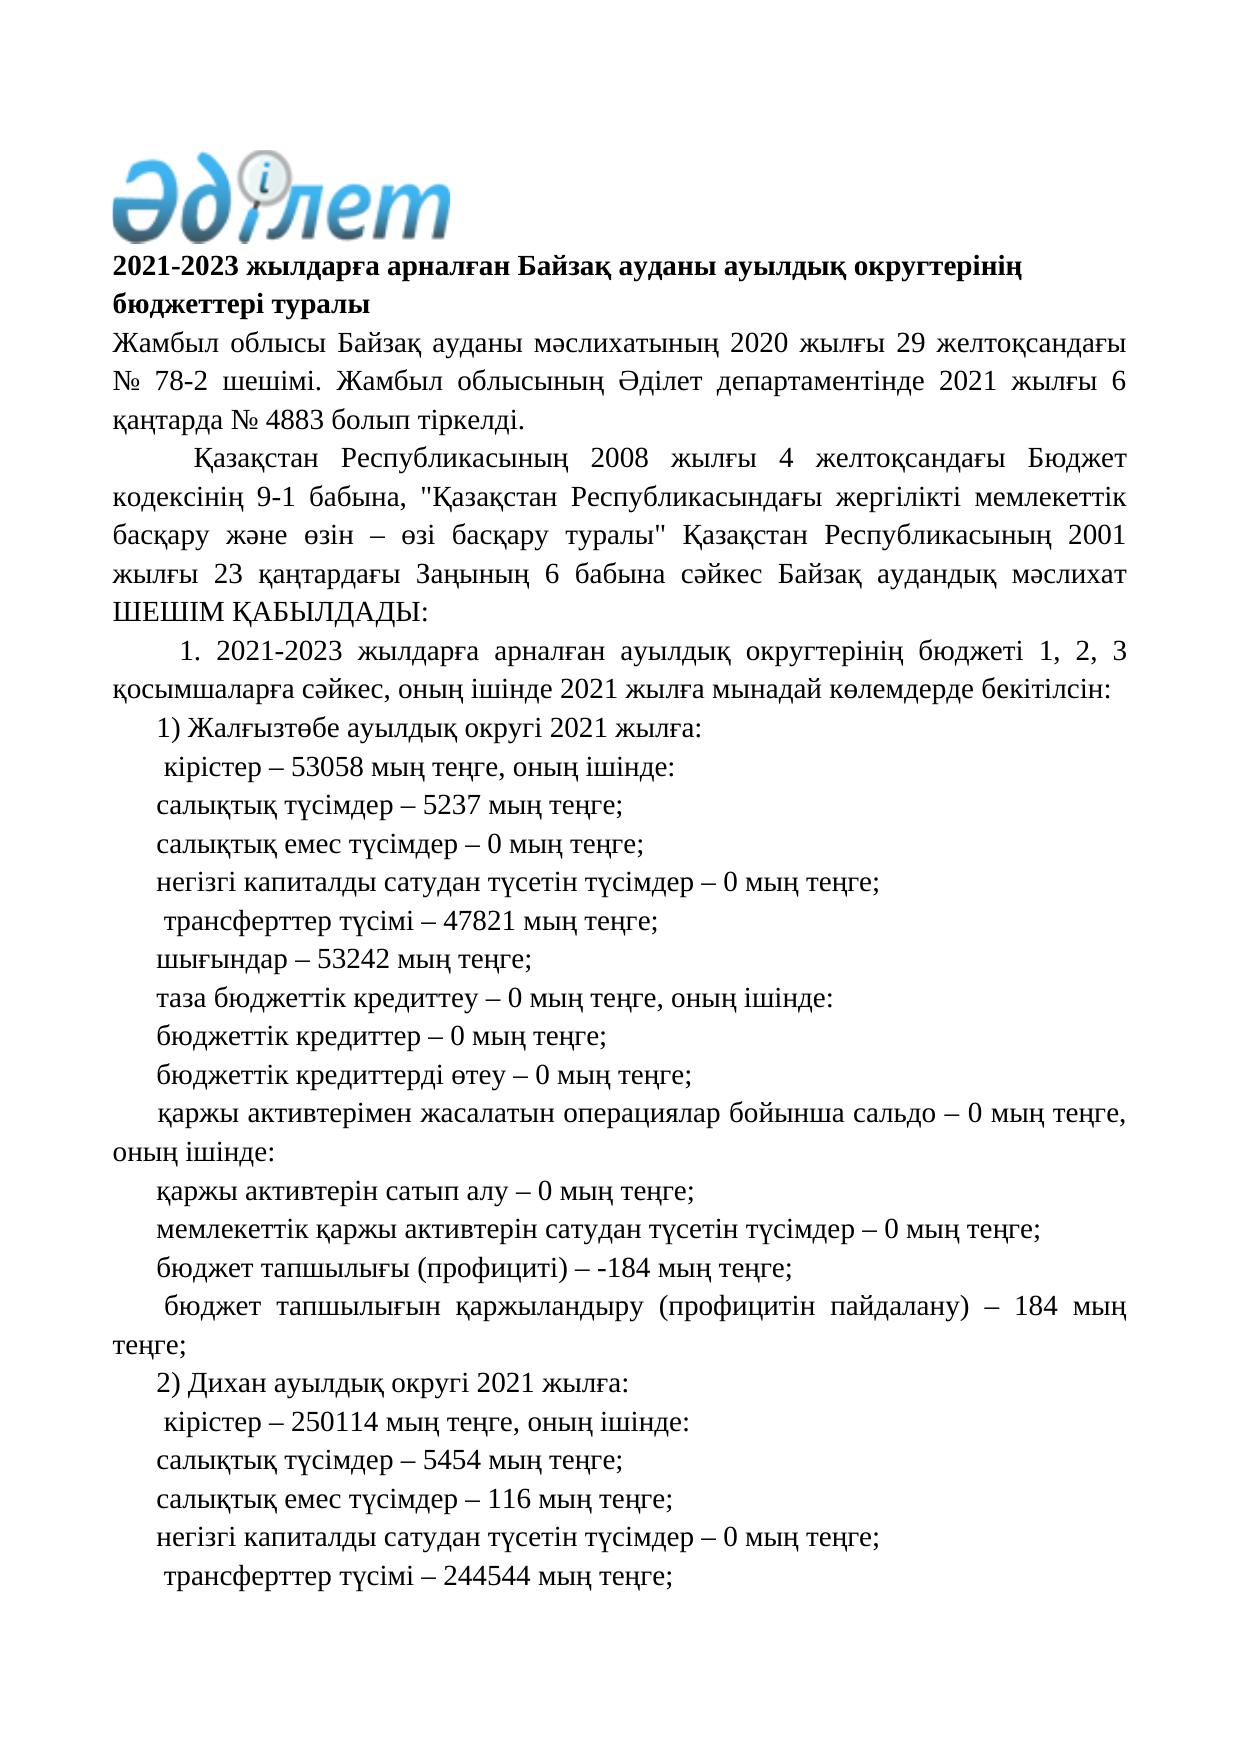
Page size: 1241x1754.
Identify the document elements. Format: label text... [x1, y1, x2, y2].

text салықтық емес түсімдер – 0 мың теңге; [112, 826, 1128, 859]
text трансферттер түсімі – 244544 мың теңге; [112, 1558, 1128, 1592]
text бюджеттік кредиттерді өтеу – 0 мың теңге; [112, 1057, 1128, 1091]
text қаржы активтерін сатып алу – 0 мың теңге; [112, 1173, 1128, 1206]
text шығындар – 53242 мың теңге; [112, 941, 1128, 975]
text 1. 2021-2023 жылдарға арналған ауылдық округтерінің бюджеті 1, 2, 3 қосымшаларға сәйкес, оның ішінде 2021 жылға мынадай көлемдерде бекітілсін: [112, 633, 1128, 705]
text Қазақстан Республикасының 2008 жылғы 4 желтоқсандағы Бюджет кодексінің 9-1 бабына, "Қазақстан Республикасындағы жергілікті мемлекеттік басқару және өзін – өзі басқару туралы" Қазақстан Республикасының 2001 жылғы 23 қаңтардағы Заңының 6 бабына сәйкес Байзақ аудандық мәслихат ШЕШІМ ҚАБЫЛДАДЫ: [112, 440, 1128, 628]
text 1) Жалғызтөбе ауылдық округі 2021 жылға: [112, 710, 1128, 744]
text салықтық түсімдер – 5454 мың теңге; [112, 1442, 1128, 1476]
picture [112, 150, 451, 244]
text бюджет тапшылығын қаржыландыру (профицитін пайдалану) – 184 мың теңге; [112, 1288, 1128, 1360]
text 2) Дихан ауылдық округі 2021 жылға: [112, 1365, 1128, 1399]
text кірістер – 250114 мың теңге, оның ішінде: [112, 1404, 1128, 1437]
text негізгі капиталды сатудан түсетін түсімдер – 0 мың теңге; [112, 1519, 1128, 1553]
text негізгі капиталды сатудан түсетін түсімдер – 0 мың теңге; [112, 864, 1128, 898]
text мемлекеттік қаржы активтерін сатудан түсетін түсімдер – 0 мың теңге; [112, 1211, 1128, 1245]
text қаржы активтерімен жасалатын операциялар бойынша сальдо – 0 мың теңге, оның ішінде: [112, 1096, 1128, 1168]
text бюджет тапшылығы (профициті) – -184 мың теңге; [112, 1250, 1128, 1283]
text салықтық емес түсімдер – 116 мың теңге; [112, 1481, 1128, 1514]
text таза бюджеттік кредиттеу – 0 мың теңге, оның ішінде: [112, 980, 1128, 1013]
text бюджеттік кредиттер – 0 мың теңге; [112, 1018, 1128, 1052]
text трансферттер түсімі – 47821 мың теңге; [112, 903, 1128, 936]
text салықтық түсімдер – 5237 мың теңге; [112, 787, 1128, 821]
text кірістер – 53058 мың теңге, оның ішінде: [112, 749, 1128, 782]
text 2021-2023 жылдарға арналған Байзақ ауданы ауылдық округтерінің бюджеттері туралы [112, 248, 1128, 320]
text Жамбыл облысы Байзақ ауданы мәслихатының 2020 жылғы 29 желтоқсандағы № 78-2 шешімі. Жамбыл облысының Әділет департаментінде 2021 жылғы 6 қаңтарда № 4883 болып тіркелді. [112, 325, 1128, 435]
